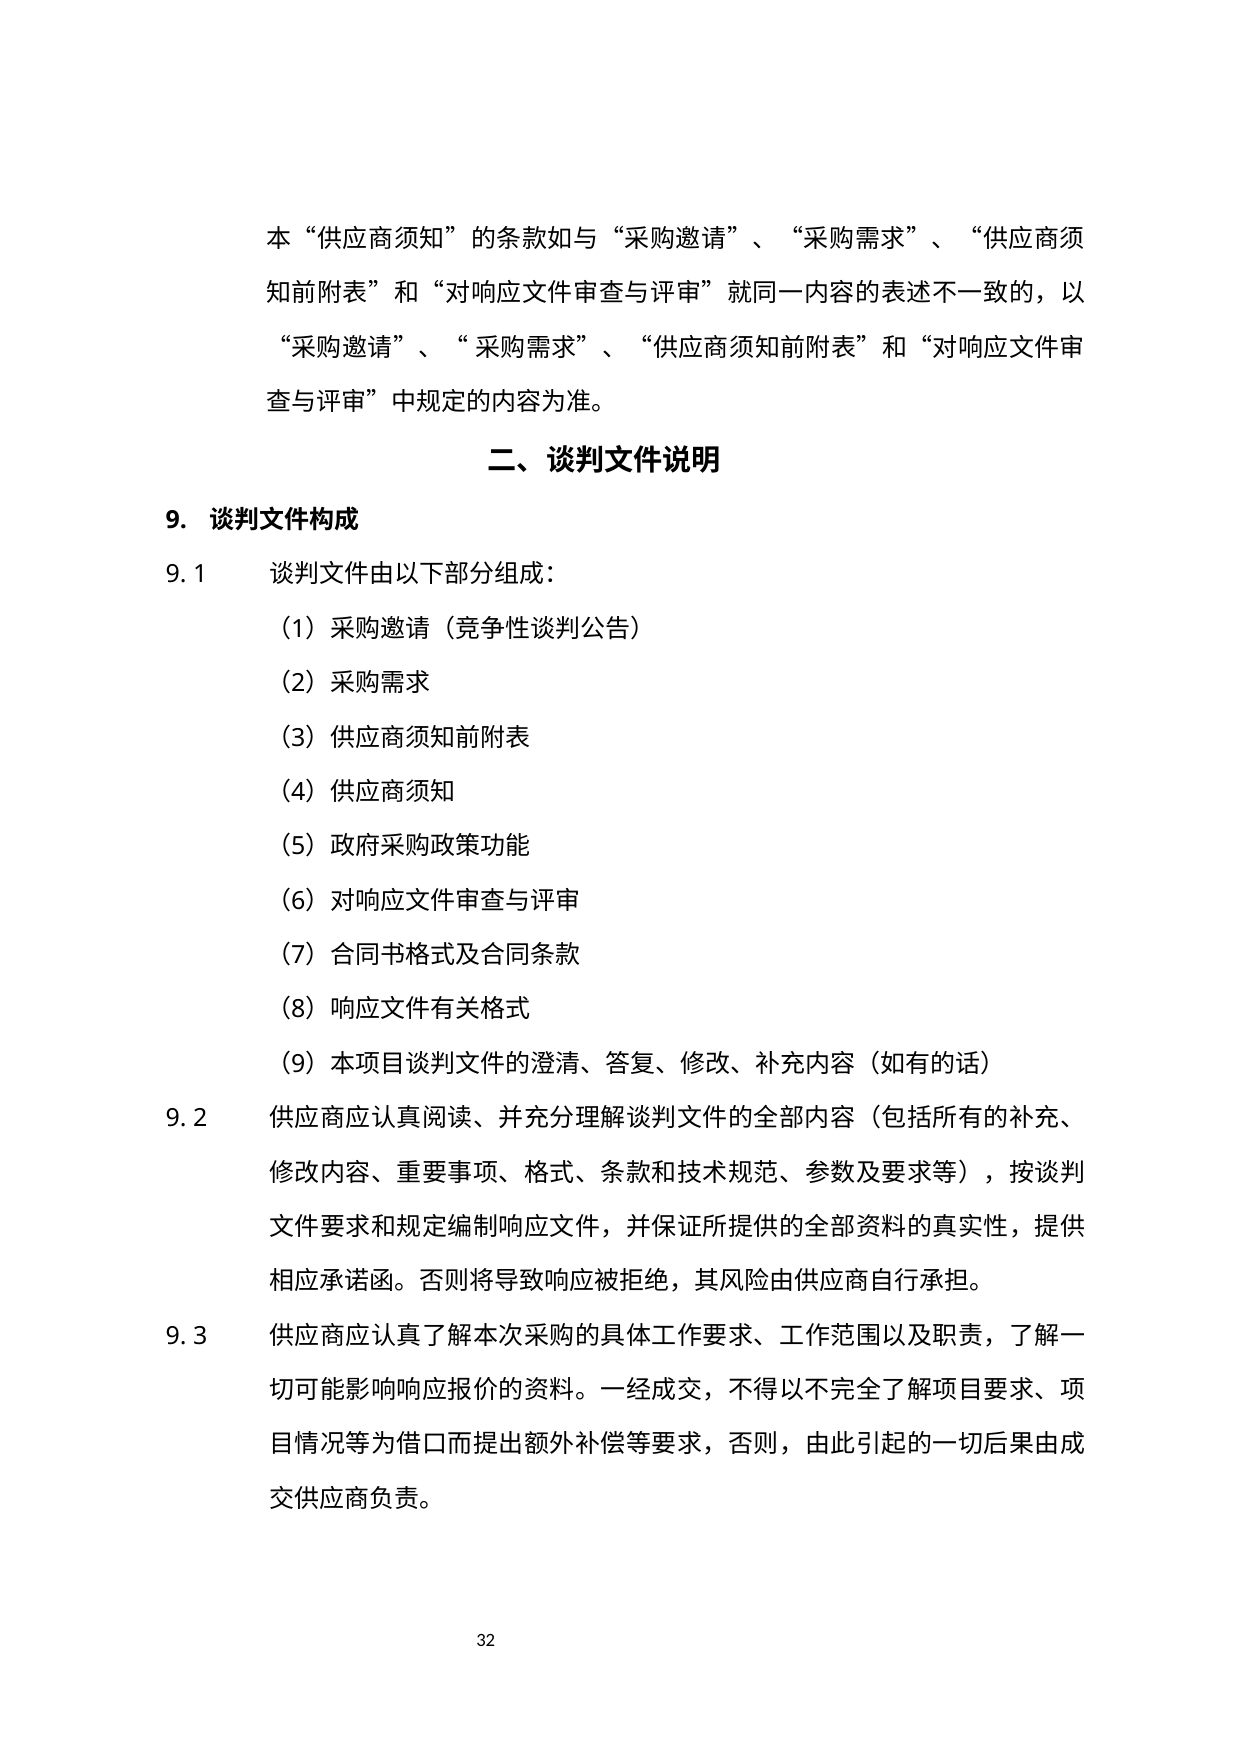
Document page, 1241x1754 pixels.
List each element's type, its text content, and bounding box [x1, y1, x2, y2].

text 二、谈判文件说明 [165, 436, 1087, 478]
text （7）合同书格式及合同条款 [266, 934, 1087, 971]
text （9）本项目谈判文件的澄清、答复、修改、补充内容（如有的话） [266, 1043, 1087, 1079]
text （1）采购邀请（竞争性谈判公告） [266, 608, 1087, 644]
list 谈判文件由以下部分组成： [165, 554, 1087, 590]
text 本“供应商须知”的条款如与“采购邀请”、“采购需求”、“供应商须知前附表”和“对响应文件审查与评审”就同一内容的表述不一致的，以“采购邀请”、“ 采购需求”、“供应商须知前附表”和“对响应文件审查与评审”中规定的内容为准。 [266, 218, 1087, 418]
text （4）供应商须知 [266, 771, 1087, 808]
text （5）政府采购政策功能 [266, 826, 1087, 862]
text （6）对响应文件审查与评审 [266, 880, 1087, 916]
text （8）响应文件有关格式 [266, 989, 1087, 1025]
list 谈判文件构成 [165, 499, 1087, 536]
list 供应商应认真了解本次采购的具体工作要求、工作范围以及职责，了解一切可能影响响应报价的资料。一经成交，不得以不完全了解项目要求、项目情况等为借口而提出额外补偿等要求，否则，由此引起的一切后果由成交供应商负责。 [165, 1315, 1087, 1514]
text （2）采购需求 [266, 663, 1087, 699]
list 供应商应认真阅读、并充分理解谈判文件的全部内容（包括所有的补充、修改内容、重要事项、格式、条款和技术规范、参数及要求等），按谈判文件要求和规定编制响应文件，并保证所提供的全部资料的真实性，提供相应承诺函。否则将导致响应被拒绝，其风险由供应商自行承担。 [165, 1098, 1087, 1297]
text （3）供应商须知前附表 [266, 717, 1087, 753]
